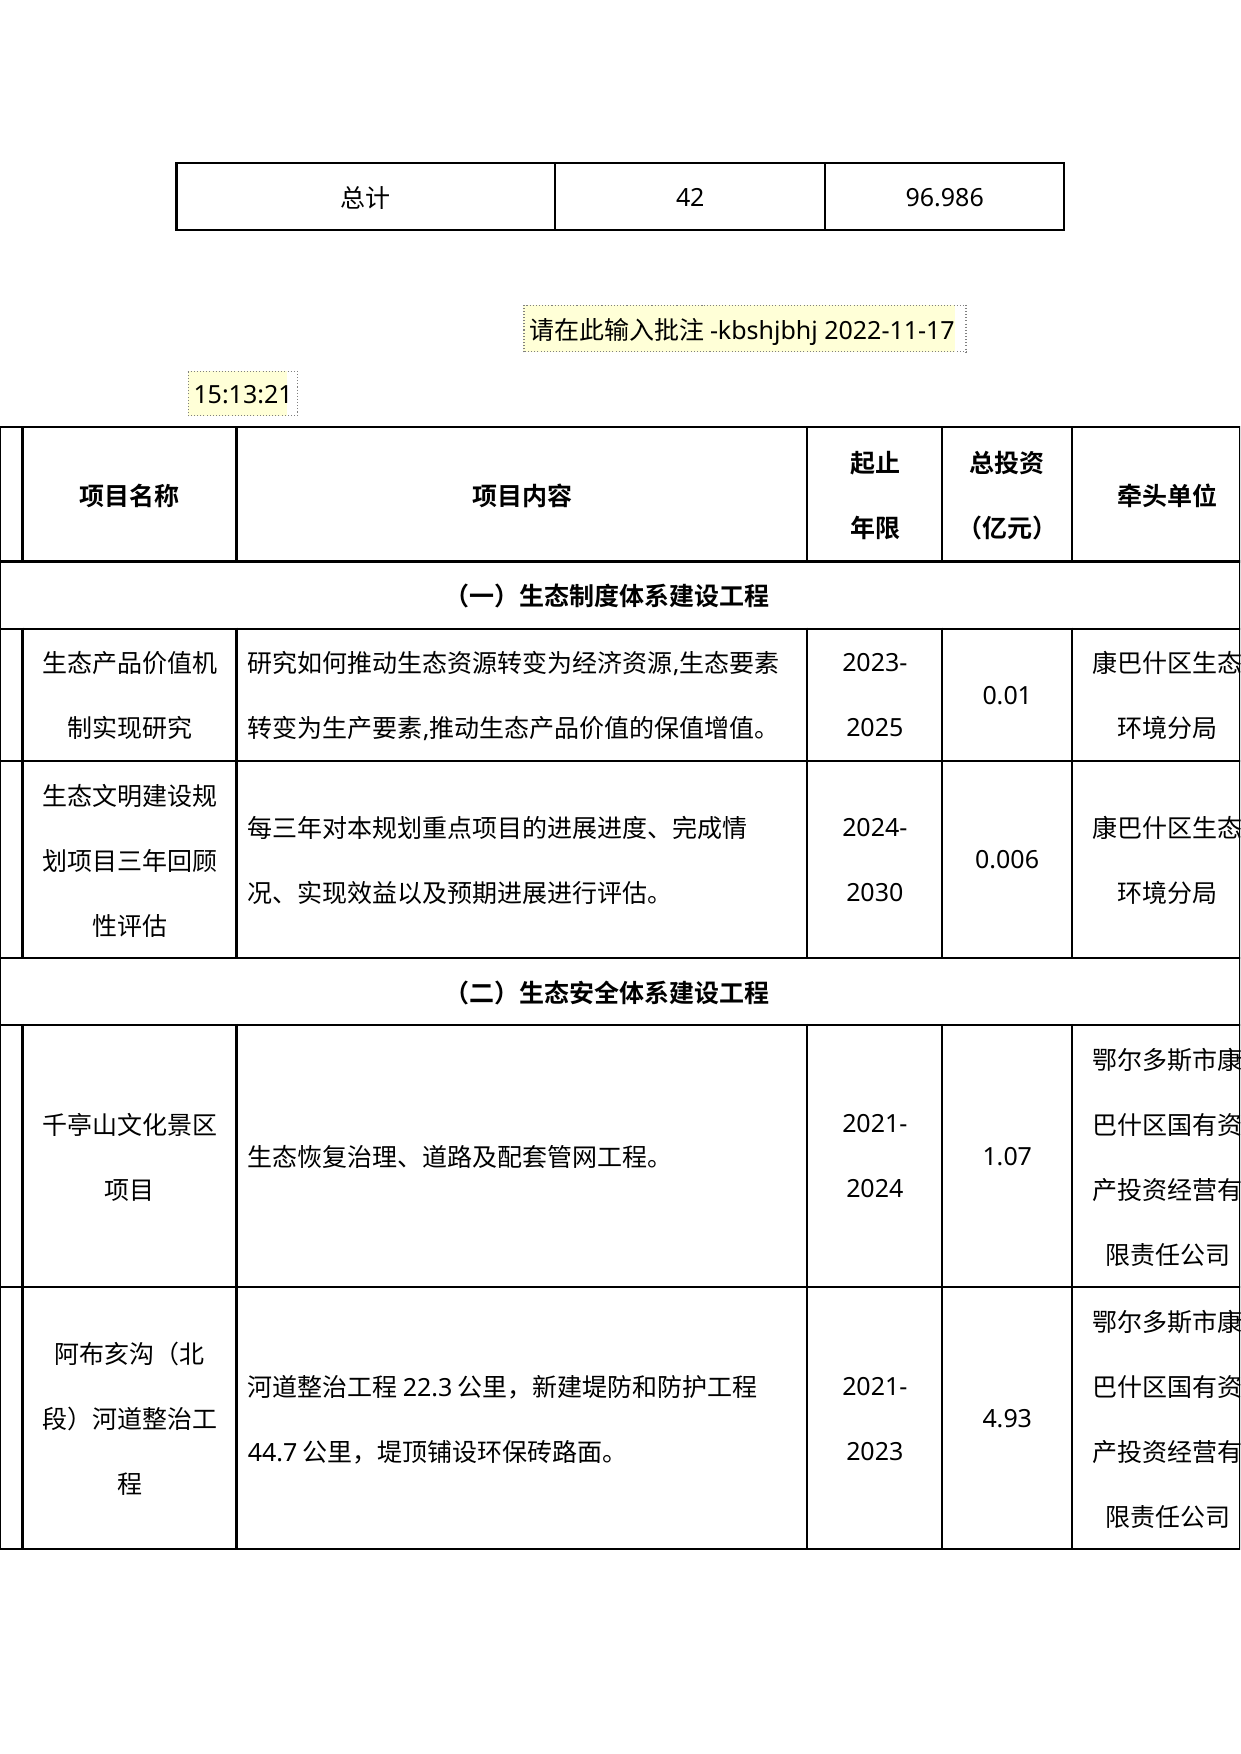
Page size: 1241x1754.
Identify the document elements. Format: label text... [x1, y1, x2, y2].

table_cell （二）生态安全体系建设工程 [1, 959, 1239, 1024]
table_cell 鄂尔多斯市康巴什区国有资产投资经营有限责任公司 [1073, 1288, 1239, 1548]
table_cell 康巴什区生态环境分局 [1073, 630, 1239, 759]
table_cell 生态恢复治理、道路及配套管网工程。 [238, 1026, 806, 1286]
table_cell 2 [1, 762, 21, 957]
table_cell 鄂尔多斯市康巴什区国有资产投资经营有限责任公司 [1073, 1026, 1239, 1286]
table_header 项目名称 [24, 428, 235, 560]
table_cell 2024-2030 [808, 762, 941, 957]
table_cell 千亭山文化景区项目 [24, 1026, 235, 1286]
table_cell 1 [1, 630, 21, 759]
table_cell 3 [1, 1026, 21, 1286]
table_header 项目内容 [238, 428, 806, 560]
table_cell 0.006 [943, 762, 1071, 957]
table_cell 阿布亥沟（北段）河道整治工程 [24, 1288, 235, 1548]
table_cell 1.07 [943, 1026, 1071, 1286]
table_cell 河道整治工程22.3公里，新建堤防和防护工程44.7公里，堤顶铺设环保砖路面。 [238, 1288, 806, 1548]
table_cell 生态产品价值机制实现研究 [24, 630, 235, 759]
table_cell 生态文明建设规划项目三年回顾性评估 [24, 762, 235, 957]
table_header 牵头单位 [1073, 428, 1239, 560]
table_cell 96.986 [826, 164, 1063, 229]
table_cell 每三年对本规划重点项目的进展进度、完成情况、实现效益以及预期进展进行评估。 [238, 762, 806, 957]
table_cell 42 [556, 164, 824, 229]
table_header 序号 [1, 428, 21, 560]
table_cell 总计 [178, 164, 554, 229]
table_cell （一）生态制度体系建设工程 [1, 563, 1239, 627]
table_cell 康巴什区生态环境分局 [1073, 762, 1239, 957]
table_cell 研究如何推动生态资源转变为经济资源,生态要素转变为生产要素,推动生态产品价值的保值增值。 [238, 630, 806, 759]
table_cell 2021-2023 [808, 1288, 941, 1548]
table_cell 4.93 [943, 1288, 1071, 1548]
text 请在此输入批注 -kbshjbhj 2022-11-17 15:13:21 [187, 296, 1053, 426]
table_cell 2023-2025 [808, 630, 941, 759]
table_header 总投资 （亿元） [943, 428, 1071, 560]
table_cell 2021-2024 [808, 1026, 941, 1286]
table_cell 4 [1, 1288, 21, 1548]
table_cell 0.01 [943, 630, 1071, 759]
table_header 起止 年限 [808, 428, 941, 560]
